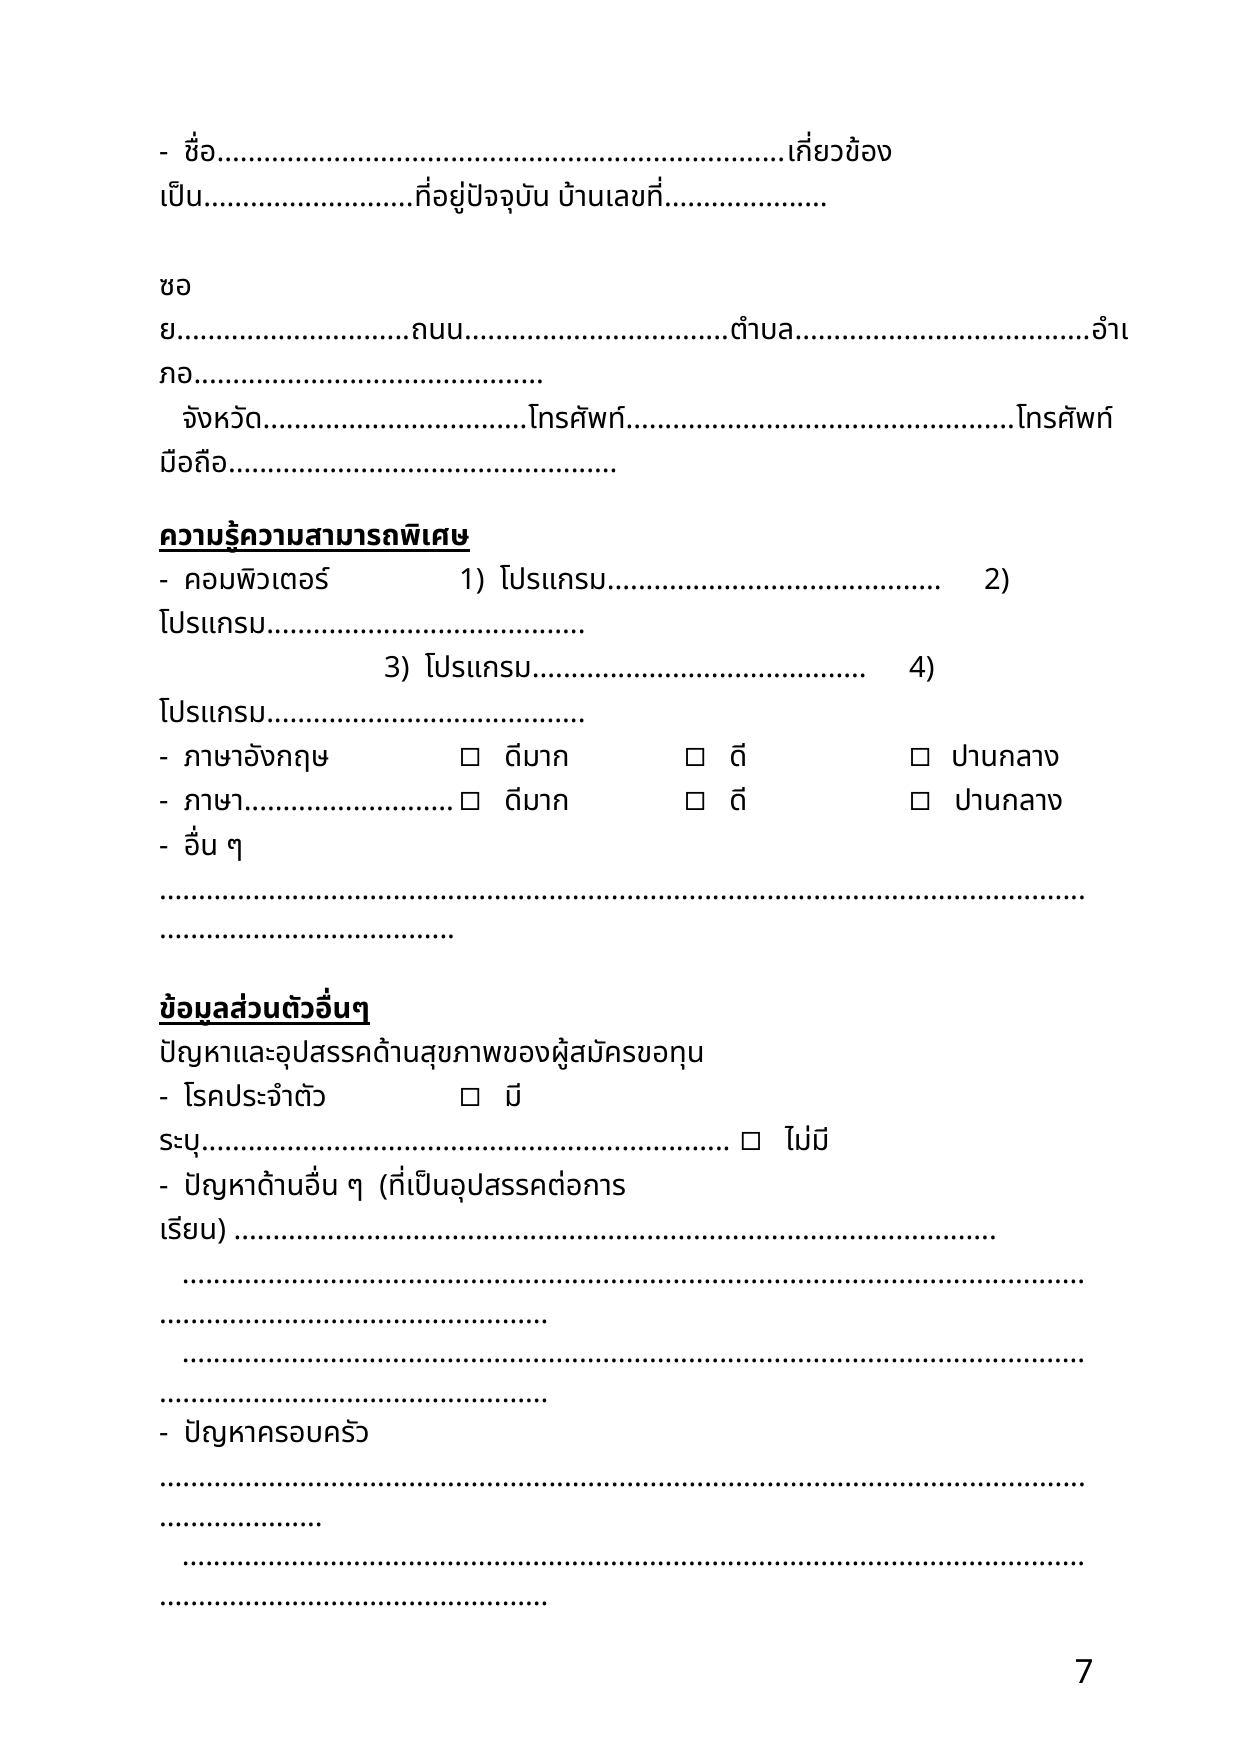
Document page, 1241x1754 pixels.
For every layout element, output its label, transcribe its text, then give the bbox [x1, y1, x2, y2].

text - โรคประจำตัว มี ระบุ.................................................................... ไม่มี [159, 1075, 1093, 1164]
text - ปัญหาครอบครัว ............................................................................................................................................ [159, 1411, 1093, 1535]
text - ภาษา........................... ดีมาก ดี ปานกลาง [159, 779, 1093, 824]
text 3) โปรแกรม........................................... 4) โปรแกรม......................................... [159, 647, 1093, 735]
text ปัญหาและอุปสรรคด้านสุขภาพของผู้สมัครขอทุน [159, 1031, 1093, 1075]
text - อื่น ๆ ............................................................................................................................................................. [159, 824, 1093, 947]
text ความรู้ความสามารถพิเศษ [159, 514, 1093, 558]
text ข้อมูลส่วนตัวอื่นๆ [159, 987, 1093, 1031]
text - ภาษาอังกฤษ ดีมาก ดี ปานกลาง [159, 735, 1093, 779]
text - ปัญหาด้านอื่น ๆ (ที่เป็นอุปสรรคต่อการเรียน) .................................................................................................. [159, 1164, 1093, 1252]
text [159, 1535, 1093, 1614]
text ซอย..............................ถนน..................................ตำบล......................................อำเภอ............................................. [159, 219, 1135, 397]
text - คอมพิวเตอร์ 1) โปรแกรม........................................... 2) โปรแกรม......................................... [159, 558, 1093, 647]
text - ชื่อ.........................................................................เกี่ยวข้องเป็น...........................ที่อยู่ปัจจุบัน บ้านเลขที่..................... [159, 131, 1135, 219]
text จังหวัด..................................โทรศัพท์..................................................โทรศัพท์มือถือ.................................................. [159, 397, 1135, 486]
